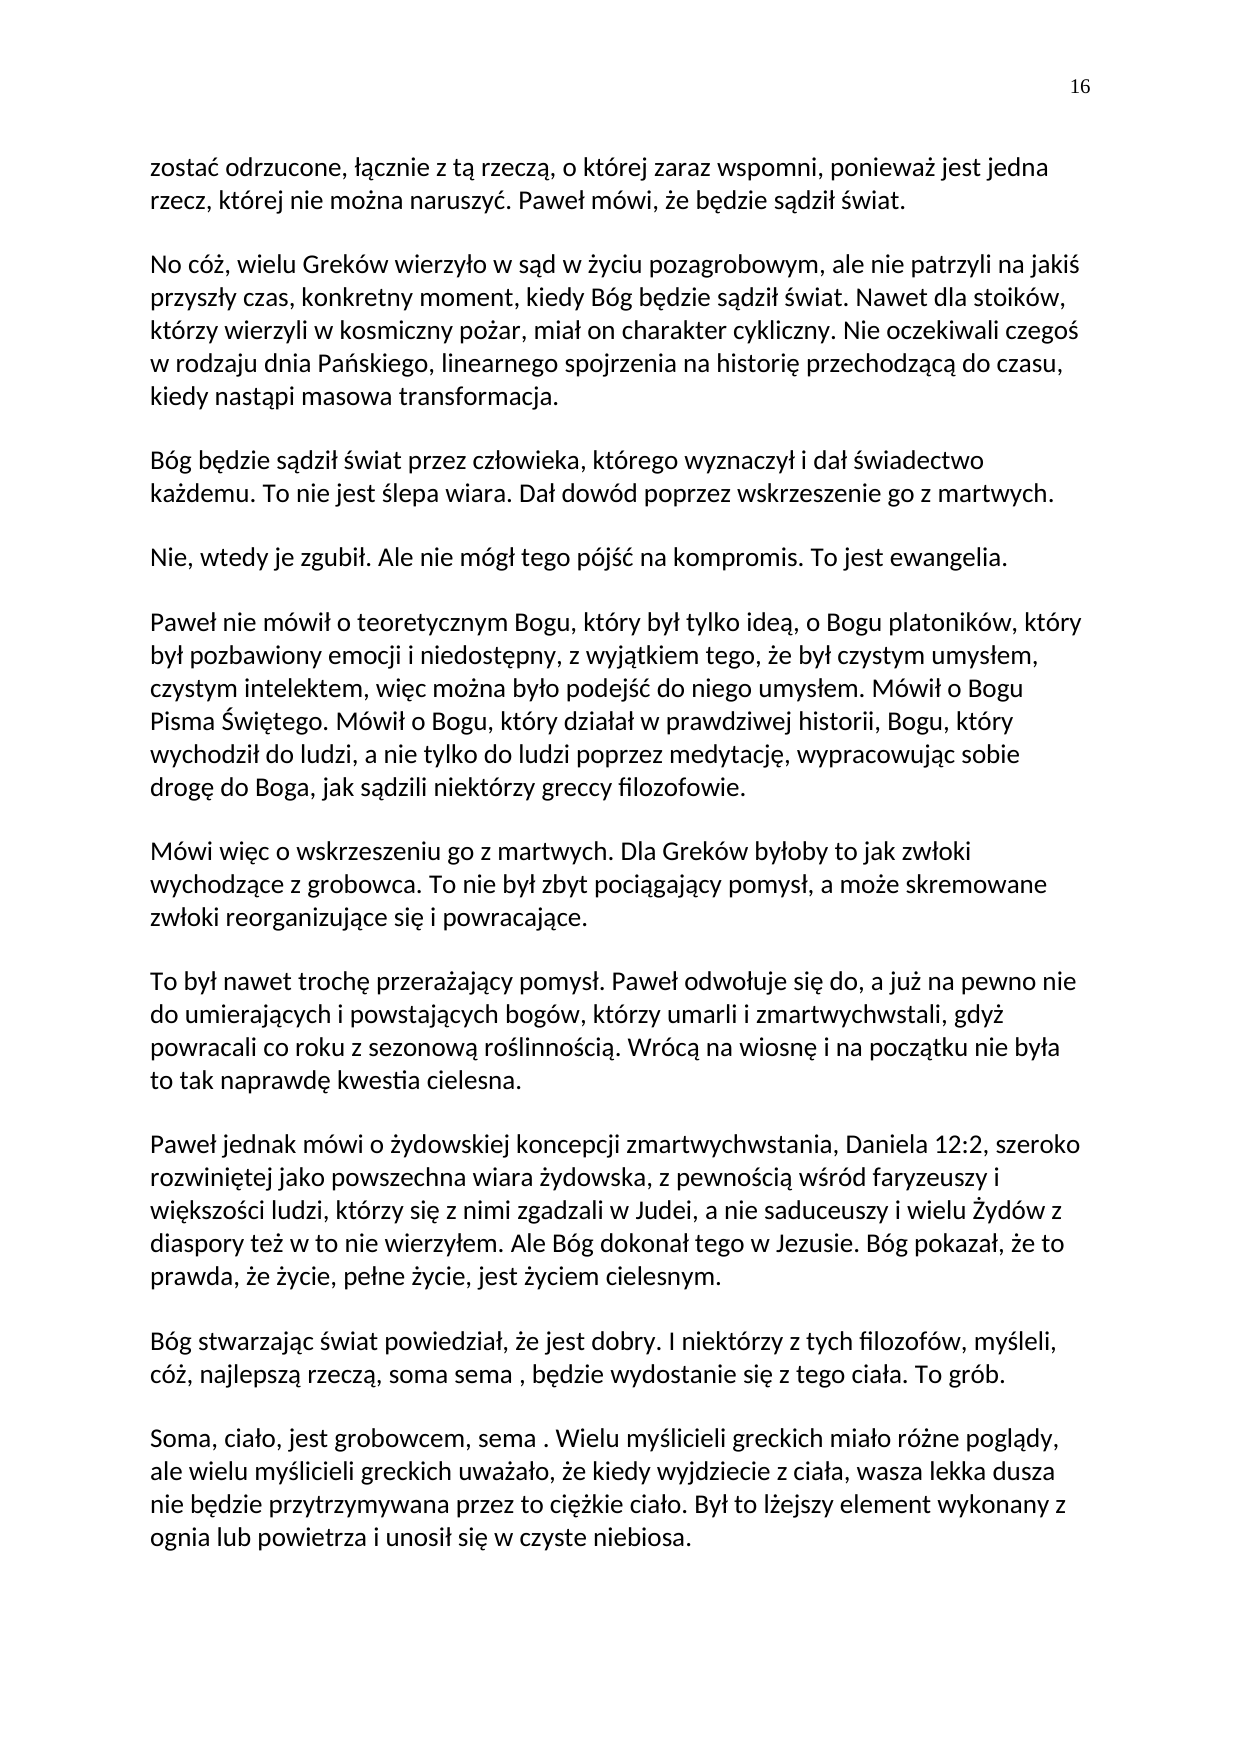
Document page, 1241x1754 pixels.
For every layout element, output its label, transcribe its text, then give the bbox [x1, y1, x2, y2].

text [150, 150, 1090, 216]
text To był nawet trochę przerażający pomysł. Paweł odwołuje się do, a już na pewno nie do umierających i powstających bogów, którzy umarli i zmartwychwstali, gdyż powracali co roku z sezonową roślinnością. Wrócą na wiosnę i na początku nie była to tak naprawdę kwestia cielesna. [150, 964, 1090, 1096]
text Paweł nie mówił o teoretycznym Bogu, który był tylko ideą, o Bogu platoników, który był pozbawiony emocji i niedostępny, z wyjątkiem tego, że był czystym umysłem, czystym intelektem, więc można było podejść do niego umysłem. Mówił o Bogu Pisma Świętego. Mówił o Bogu, który działał w prawdziwej historii, Bogu, który wychodził do ludzi, a nie tylko do ludzi poprzez medytację, wypracowując sobie drogę do Boga, jak sądzili niektórzy greccy filozofowie. [150, 605, 1090, 803]
text Mówi więc o wskrzeszeniu go z martwych. Dla Greków byłoby to jak zwłoki wychodzące z grobowca. To nie był zbyt pociągający pomysł, a może skremowane zwłoki reorganizujące się i powracające. [150, 834, 1090, 933]
text Bóg stwarzając świat powiedział, że jest dobry. I niektórzy z tych filozofów, myśleli, cóż, najlepszą rzeczą, soma sema , będzie wydostanie się z tego ciała. To grób. [150, 1324, 1090, 1390]
text Paweł jednak mówi o żydowskiej koncepcji zmartwychwstania, Daniela 12:2, szeroko rozwiniętej jako powszechna wiara żydowska, z pewnością wśród faryzeuszy i większości ludzi, którzy się z nimi zgadzali w Judei, a nie saduceuszy i wielu Żydów z diaspory też w to nie wierzyłem. Ale Bóg dokonał tego w Jezusie. Bóg pokazał, że to prawda, że życie, pełne życie, jest życiem cielesnym. [150, 1127, 1090, 1293]
text Nie, wtedy je zgubił. Ale nie mógł tego pójść na kompromis. To jest ewangelia. [150, 541, 1090, 574]
text Soma, ciało, jest grobowcem, sema . Wielu myślicieli greckich miało różne poglądy, ale wielu myślicieli greckich uważało, że kiedy wyjdziecie z ciała, wasza lekka dusza nie będzie przytrzymywana przez to ciężkie ciało. Był to lżejszy element wykonany z ognia lub powietrza i unosił się w czyste niebiosa. [150, 1421, 1090, 1553]
text No cóż, wielu Greków wierzyło w sąd w życiu pozagrobowym, ale nie patrzyli na jakiś przyszły czas, konkretny moment, kiedy Bóg będzie sądził świat. Nawet dla stoików, którzy wierzyli w kosmiczny pożar, miał on charakter cykliczny. Nie oczekiwali czegoś w rodzaju dnia Pańskiego, linearnego spojrzenia na historię przechodzącą do czasu, kiedy nastąpi masowa transformacja. [150, 247, 1090, 412]
text Bóg będzie sądził świat przez człowieka, którego wyznaczył i dał świadectwo każdemu. To nie jest ślepa wiara. Dał dowód poprzez wskrzeszenie go z martwych. [150, 443, 1090, 509]
